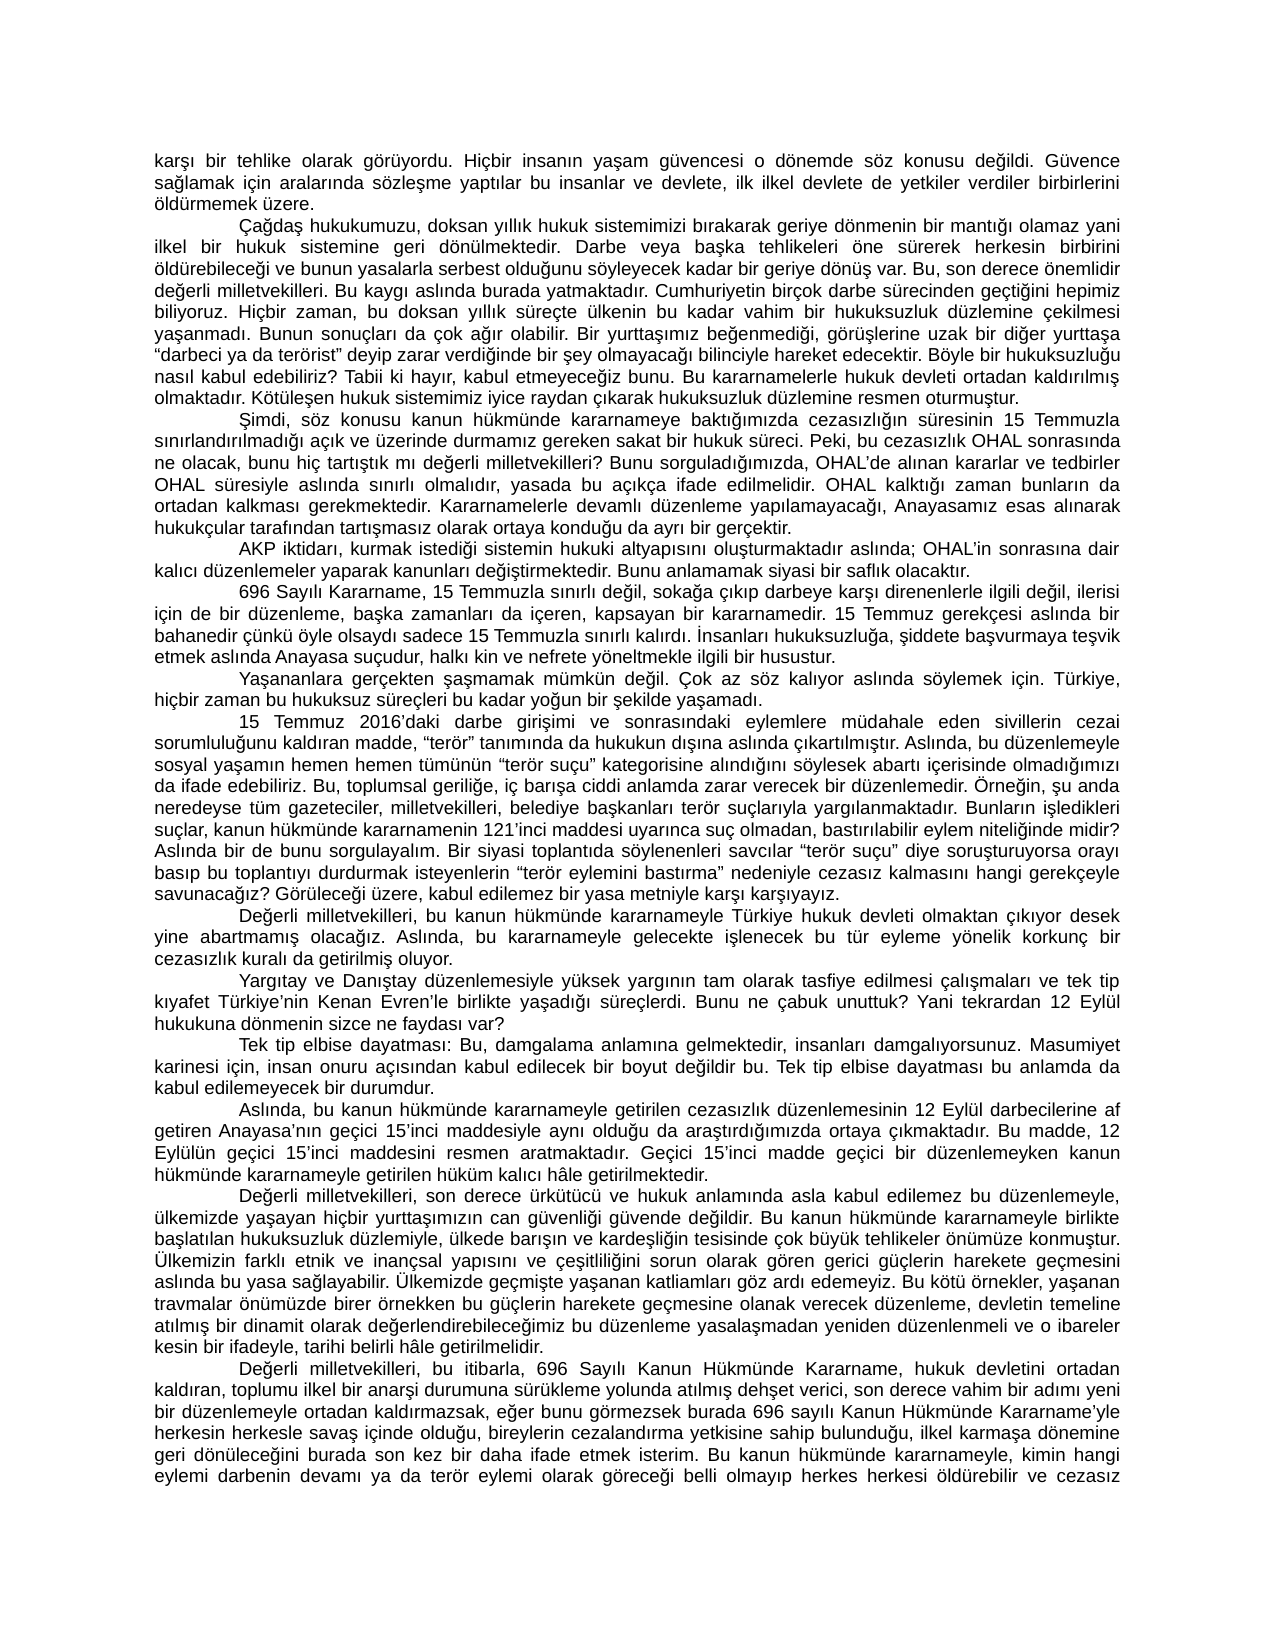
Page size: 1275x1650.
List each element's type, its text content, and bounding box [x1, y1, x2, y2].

text 15 Temmuz 2016’daki darbe girişimi ve sonrasındaki eylemlere müdahale eden sivillerin cezai sorumluluğunu kaldıran madde, “terör” tanımında da hukukun dışına aslında çıkartılmıştır. Aslında, bu düzenlemeyle sosyal yaşamın hemen hemen tümünün “terör suçu” kategorisine alındığını söylesek abartı içerisinde olmadığımızı da ifade edebiliriz. Bu, toplumsal geriliğe, iç barışa ciddi anlamda zarar verecek bir düzenlemedir. Örneğin, şu anda neredeyse tüm gazeteciler, milletvekilleri, belediye başkanları terör suçlarıyla yargılanmaktadır. Bunların işledikleri suçlar, kanun hükmünde kararnamenin 121’inci maddesi uyarınca suç olmadan, bastırılabilir eylem niteliğinde midir? Aslında bir de bunu sorgulayalım. Bir siyasi toplantıda söylenenleri savcılar “terör suçu” diye soruşturuyorsa orayı basıp bu toplantıyı durdurmak isteyenlerin “terör eylemini bastırma” nedeniyle cezasız kalmasını hangi gerekçeyle savunacağız? Görüleceği üzere, kabul edilemez bir yasa metniyle karşı karşıyayız. [154, 711, 1121, 905]
text Değerli milletvekilleri, son derece ürkütücü ve hukuk anlamında asla kabul edilemez bu düzenlemeyle, ülkemizde yaşayan hiçbir yurttaşımızın can güvenliği güvende değildir. Bu kanun hükmünde kararnameyle birlikte başlatılan hukuksuzluk düzlemiyle, ülkede barışın ve kardeşliğin tesisinde çok büyük tehlikeler önümüze konmuştur. Ülkemizin farklı etnik ve inançsal yapısını ve çeşitliliğini sorun olarak gören gerici güçlerin harekete geçmesini aslında bu yasa sağlayabilir. Ülkemizde geçmişte yaşanan katliamları göz ardı edemeyiz. Bu kötü örnekler, yaşanan travmalar önümüzde birer örnekken bu güçlerin harekete geçmesine olanak verecek düzenleme, devletin temeline atılmış bir dinamit olarak değerlendirebileceğimiz bu düzenleme yasalaşmadan yeniden düzenlenmeli ve o ibareler kesin bir ifadeyle, tarihi belirli hâle getirilmelidir. [154, 1185, 1121, 1357]
text Çağdaş hukukumuzu, doksan yıllık hukuk sistemimizi bırakarak geriye dönmenin bir mantığı olamaz yani ilkel bir hukuk sistemine geri dönülmektedir. Darbe veya başka tehlikeleri öne sürerek herkesin birbirini öldürebileceği ve bunun yasalarla serbest olduğunu söyleyecek kadar bir geriye dönüş var. Bu, son derece önemlidir değerli milletvekilleri. Bu kaygı aslında burada yatmaktadır. Cumhuriyetin birçok darbe sürecinden geçtiğini hepimiz biliyoruz. Hiçbir zaman, bu doksan yıllık süreçte ülkenin bu kadar vahim bir hukuksuzluk düzlemine çekilmesi yaşanmadı. Bunun sonuçları da çok ağır olabilir. Bir yurttaşımız beğenmediği, görüşlerine uzak bir diğer yurttaşa “darbeci ya da terörist” deyip zarar verdiğinde bir şey olmayacağı bilinciyle hareket edecektir. Böyle bir hukuksuzluğu nasıl kabul edebiliriz? Tabii ki hayır, kabul etmeyeceğiz bunu. Bu kararnamelerle hukuk devleti ortadan kaldırılmış olmaktadır. Kötüleşen hukuk sistemimiz iyice raydan çıkarak hukuksuzluk düzlemine resmen oturmuştur. [154, 215, 1121, 409]
text Yaşananlara gerçekten şaşmamak mümkün değil. Çok az söz kalıyor aslında söylemek için. Türkiye, hiçbir zaman bu hukuksuz süreçleri bu kadar yoğun bir şekilde yaşamadı. [154, 667, 1121, 711]
text Şimdi, söz konusu kanun hükmünde kararnameye baktığımızda cezasızlığın süresinin 15 Temmuzla sınırlandırılmadığı açık ve üzerinde durmamız gereken sakat bir hukuk süreci. Peki, bu cezasızlık OHAL sonrasında ne olacak, bunu hiç tartıştık mı değerli milletvekilleri? Bunu sorguladığımızda, OHAL’de alınan kararlar ve tedbirler OHAL süresiyle aslında sınırlı olmalıdır, yasada bu açıkça ifade edilmelidir. OHAL kalktığı zaman bunların da ortadan kalkması gerekmektedir. Kararnamelerle devamlı düzenleme yapılamayacağı, Anayasamız esas alınarak hukukçular tarafından tartışmasız olarak ortaya konduğu da ayrı bir gerçektir. [154, 409, 1121, 538]
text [154, 150, 1121, 215]
text Değerli milletvekilleri, bu kanun hükmünde kararnameyle Türkiye hukuk devleti olmaktan çıkıyor desek yine abartmamış olacağız. Aslında, bu kararnameyle gelecekte işlenecek bu tür eyleme yönelik korkunç bir cezasızlık kuralı da getirilmiş oluyor. [154, 905, 1121, 969]
text AKP iktidarı, kurmak istediği sistemin hukuki altyapısını oluşturmaktadır aslında; OHAL’in sonrasına dair kalıcı düzenlemeler yaparak kanunları değiştirmektedir. Bunu anlamamak siyasi bir saflık olacaktır. [154, 538, 1121, 581]
text 696 Sayılı Kararname, 15 Temmuzla sınırlı değil, sokağa çıkıp darbeye karşı direnenlerle ilgili değil, ilerisi için de bir düzenleme, başka zamanları da içeren, kapsayan bir kararnamedir. 15 Temmuz gerekçesi aslında bir bahanedir çünkü öyle olsaydı sadece 15 Temmuzla sınırlı kalırdı. İnsanları hukuksuzluğa, şiddete başvurmaya teşvik etmek aslında Anayasa suçudur, halkı kin ve nefrete yöneltmekle ilgili bir husustur. [154, 581, 1121, 667]
text Aslında, bu kanun hükmünde kararnameyle getirilen cezasızlık düzenlemesinin 12 Eylül darbecilerine af getiren Anayasa’nın geçici 15’inci maddesiyle aynı olduğu da araştırdığımızda ortaya çıkmaktadır. Bu madde, 12 Eylülün geçici 15’inci maddesini resmen aratmaktadır. Geçici 15’inci madde geçici bir düzenlemeyken kanun hükmünde kararnameyle getirilen hüküm kalıcı hâle getirilmektedir. [154, 1099, 1121, 1185]
text Yargıtay ve Danıştay düzenlemesiyle yüksek yargının tam olarak tasfiye edilmesi çalışmaları ve tek tip kıyafet Türkiye’nin Kenan Evren’le birlikte yaşadığı süreçlerdi. Bunu ne çabuk unuttuk? Yani tekrardan 12 Eylül hukukuna dönmenin sizce ne faydası var? [154, 969, 1121, 1034]
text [154, 1357, 1121, 1487]
text Tek tip elbise dayatması: Bu, damgalama anlamına gelmektedir, insanları damgalıyorsunuz. Masumiyet karinesi için, insan onuru açısından kabul edilecek bir boyut değildir bu. Tek tip elbise dayatması bu anlamda da kabul edilemeyecek bir durumdur. [154, 1034, 1121, 1099]
